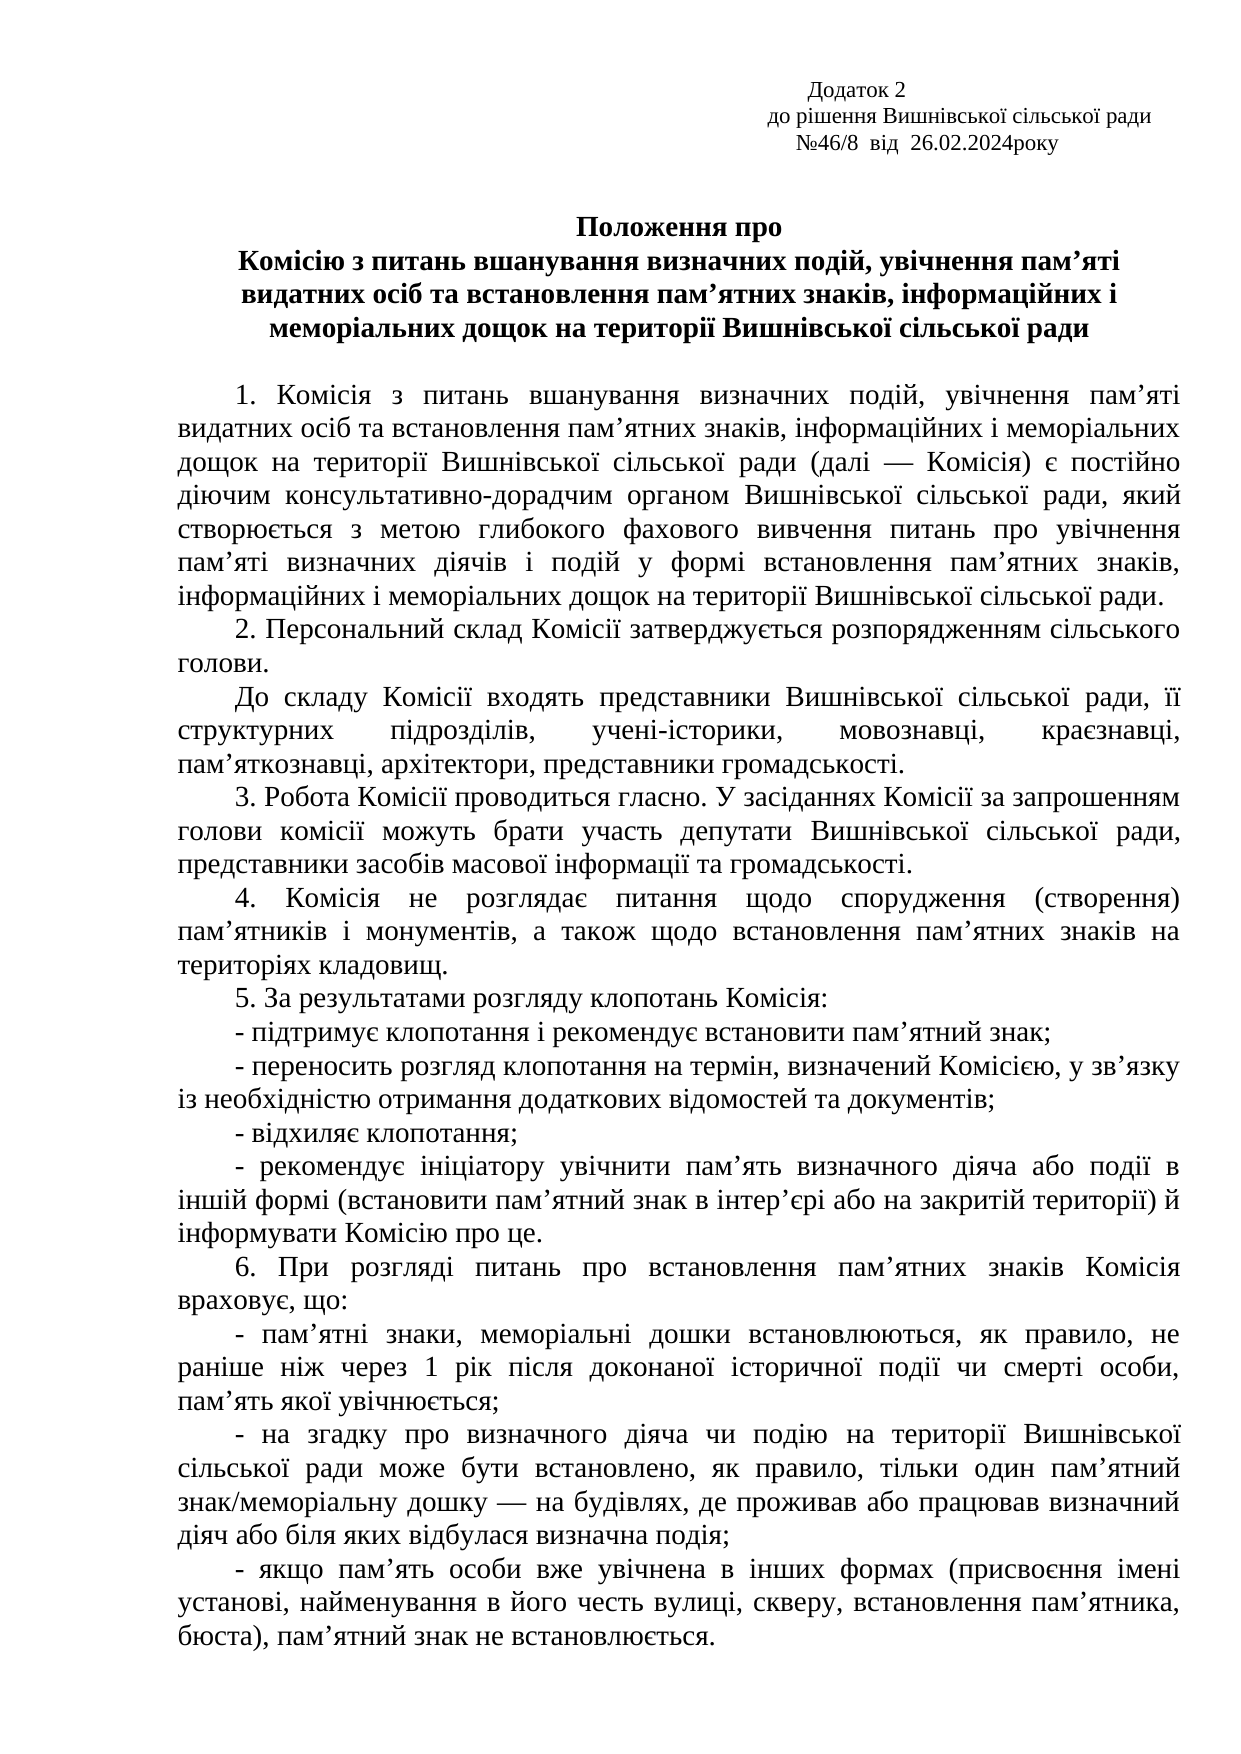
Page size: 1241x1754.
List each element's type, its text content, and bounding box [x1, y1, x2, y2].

text 3. Робота Комісії проводиться гласно. У засіданнях Комісії за запрошенням голови комісії можуть брати участь депутати Вишнівської сільської ради, представники засобів масової інформації та громадськості. [177, 779, 1181, 880]
text 1. Комісія з питань вшанування визначних подій, увічнення пам’яті видатних осіб та встановлення пам’ятних знаків, інформаційних і меморіальних дощок на території Вишнівської сільської ради (далі — Комісія) є постійно діючим консультативно-дорадчим органом Вишнівської сільської ради, який створюється з метою глибокого фахового вивчення питань про увічнення пам’яті визначних діячів і подій у формі встановлення пам’ятних знаків, інформаційних і меморіальних дощок на території Вишнівської сільської ради. [177, 377, 1181, 612]
text - пам’ятні знаки, меморіальні дошки встановлюються, як правило, не раніше ніж через 1 рік після доконаної історичної події чи смерті особи, пам’ять якої увічнюється; [177, 1316, 1181, 1417]
text До складу Комісії входять представники Вишнівської сільської ради, її структурних підрозділів, учені-історики, мовознавці, краєзнавці, пам’яткознавці, архітектори, представники громадськості. [177, 679, 1181, 779]
text 5. За результатами розгляду клопотань Комісія: [177, 981, 1181, 1014]
text Комісію з питань вшанування визначних подій, увічнення пам’яті видатних осіб та встановлення пам’ятних знаків, інформаційних і меморіальних дощок на території Вишнівської сільської ради [177, 243, 1181, 343]
text Положення про [177, 209, 1181, 243]
text до рішення Вишнівської сільської ради [693, 102, 1181, 129]
text Додаток 2 [767, 76, 1181, 102]
text - підтримує клопотання і рекомендує встановити пам’ятний знак; [177, 1014, 1181, 1048]
text - рекомендує ініціатору увічнити пам’ять визначного діяча або події в іншій формі (встановити пам’ятний знак в інтер’єрі або на закритій території) й інформувати Комісію про це. [177, 1148, 1181, 1249]
text №46/8 від 26.02.2024року [693, 129, 1181, 155]
text 6. При розгляді питань про встановлення пам’ятних знаків Комісія враховує, що: [177, 1249, 1181, 1316]
text - якщо пам’ять особи вже увічнена в інших формах (присвоєння імені установі, найменування в його честь вулиці, скверу, встановлення пам’ятника, бюста), пам’ятний знак не встановлюється. [177, 1551, 1181, 1651]
text 4. Комісія не розглядає питання щодо спорудження (створення) пам’ятників і монументів, а також щодо встановлення пам’ятних знаків на територіях кладовищ. [177, 880, 1181, 981]
text - на згадку про визначного діяча чи подію на території Вишнівської сільської ради може бути встановлено, як правило, тільки один пам’ятний знак/меморіальну дошку — на будівлях, де проживав або працював визначний діяч або біля яких відбулася визначна подія; [177, 1417, 1181, 1551]
text - переносить розгляд клопотання на термін, визначений Комісією, у зв’язку із необхідністю отримання додаткових відомостей та документів; [177, 1048, 1181, 1115]
text - відхиляє клопотання; [177, 1115, 1181, 1148]
text 2. Персональний склад Комісії затверджується розпорядженням сільського голови. [177, 612, 1181, 679]
